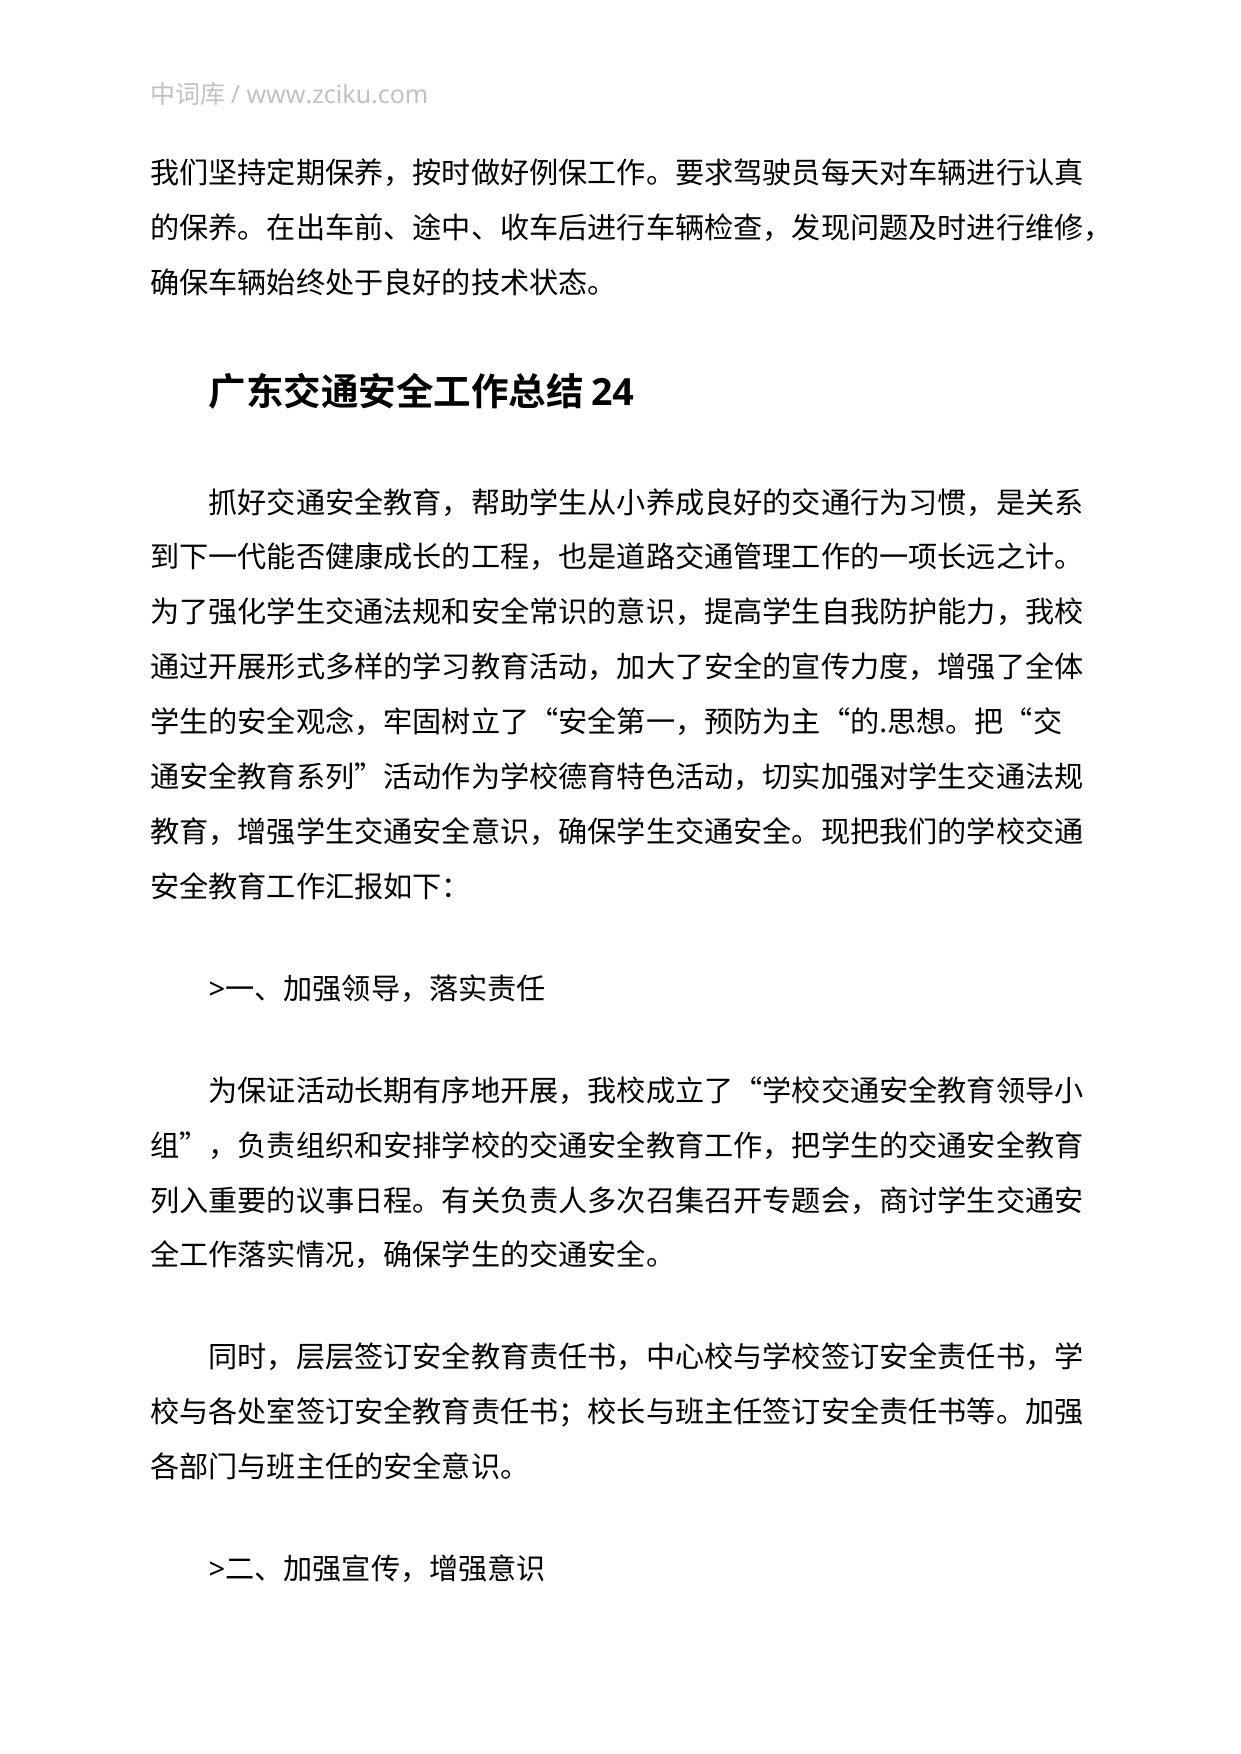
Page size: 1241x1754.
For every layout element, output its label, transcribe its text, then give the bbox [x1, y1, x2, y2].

text 广东交通安全工作总结24 [150, 362, 1090, 416]
text 为保证活动长期有序地开展，我校成立了“学校交通安全教育领导小组”，负责组织和安排学校的交通安全教育工作，把学生的交通安全教育列入重要的议事日程。有关负责人多次召集召开专题会，商讨学生交通安全工作落实情况，确保学生的交通安全。 [150, 1067, 1090, 1274]
text >二、加强宣传，增强意识 [150, 1545, 1090, 1588]
text 抓好交通安全教育，帮助学生从小养成良好的交通行为习惯，是关系到下一代能否健康成长的工程，也是道路交通管理工作的一项长远之计。为了强化学生交通法规和安全常识的意识，提高学生自我防护能力，我校通过开展形式多样的学习教育活动，加大了安全的宣传力度，增强了全体学生的安全观念，牢固树立了“安全第一，预防为主“的.思想。把“交通安全教育系列”活动作为学校德育特色活动，切实加强对学生交通法规教育，增强学生交通安全意识，确保学生交通安全。现把我们的学校交通安全教育工作汇报如下： [150, 479, 1090, 906]
text 同时，层层签订安全教育责任书，中心校与学校签订安全责任书，学校与各处室签订安全教育责任书；校长与班主任签订安全责任书等。加强各部门与班主任的安全意识。 [150, 1334, 1090, 1486]
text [150, 150, 1090, 302]
text >一、加强领导，落实责任 [150, 965, 1090, 1008]
